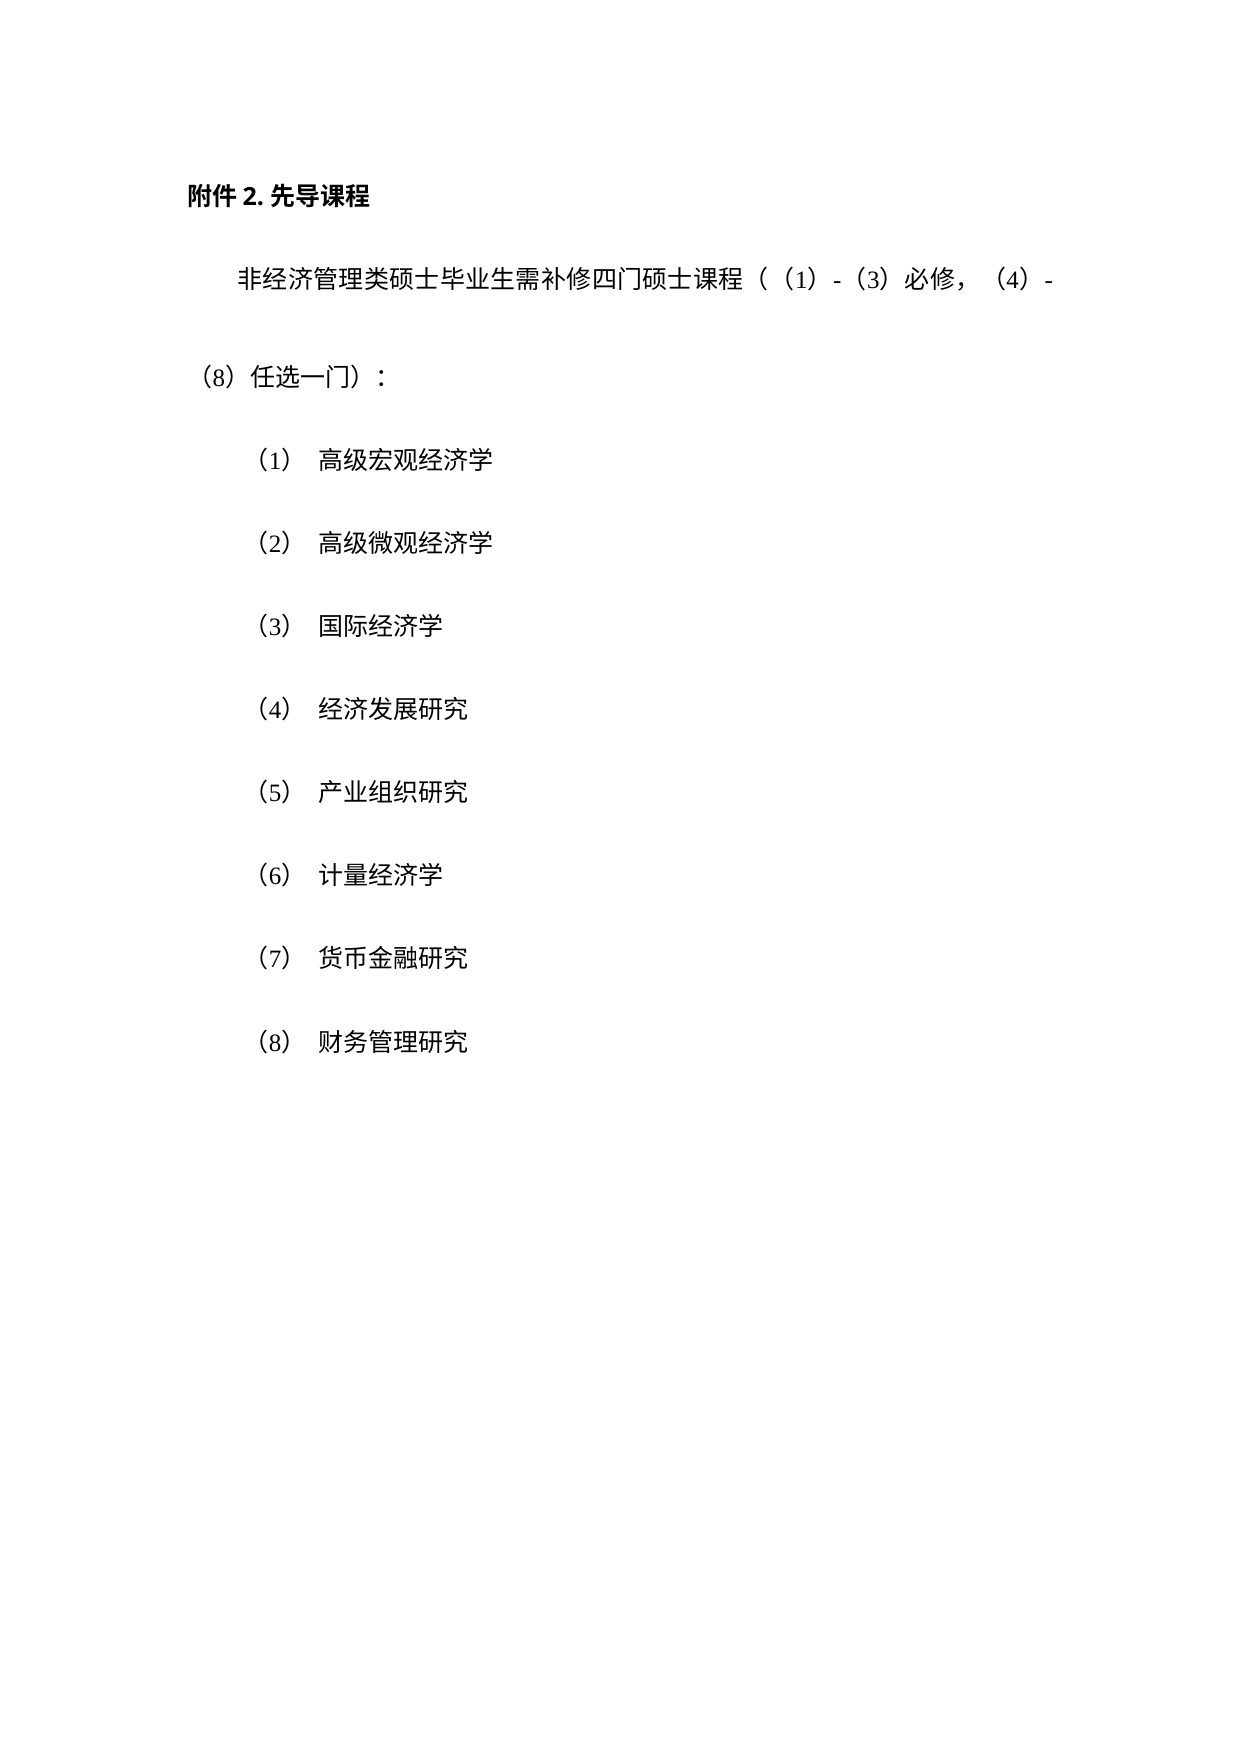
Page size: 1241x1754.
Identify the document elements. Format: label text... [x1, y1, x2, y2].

list 货币金融研究 [244, 924, 1053, 989]
list 产业组织研究 [244, 758, 1053, 823]
list 财务管理研究 [244, 1008, 1053, 1073]
list 经济发展研究 [244, 675, 1053, 740]
text 附件2. 先导课程 [187, 162, 1053, 227]
list 高级宏观经济学 [244, 426, 1053, 491]
list 高级微观经济学 [244, 509, 1053, 574]
list 国际经济学 [244, 592, 1053, 657]
text 非经济管理类硕士毕业生需补修四门硕士课程（（1）-（3）必修，（4）-（8）任选一门）： [187, 245, 1053, 408]
list 计量经济学 [244, 841, 1053, 906]
